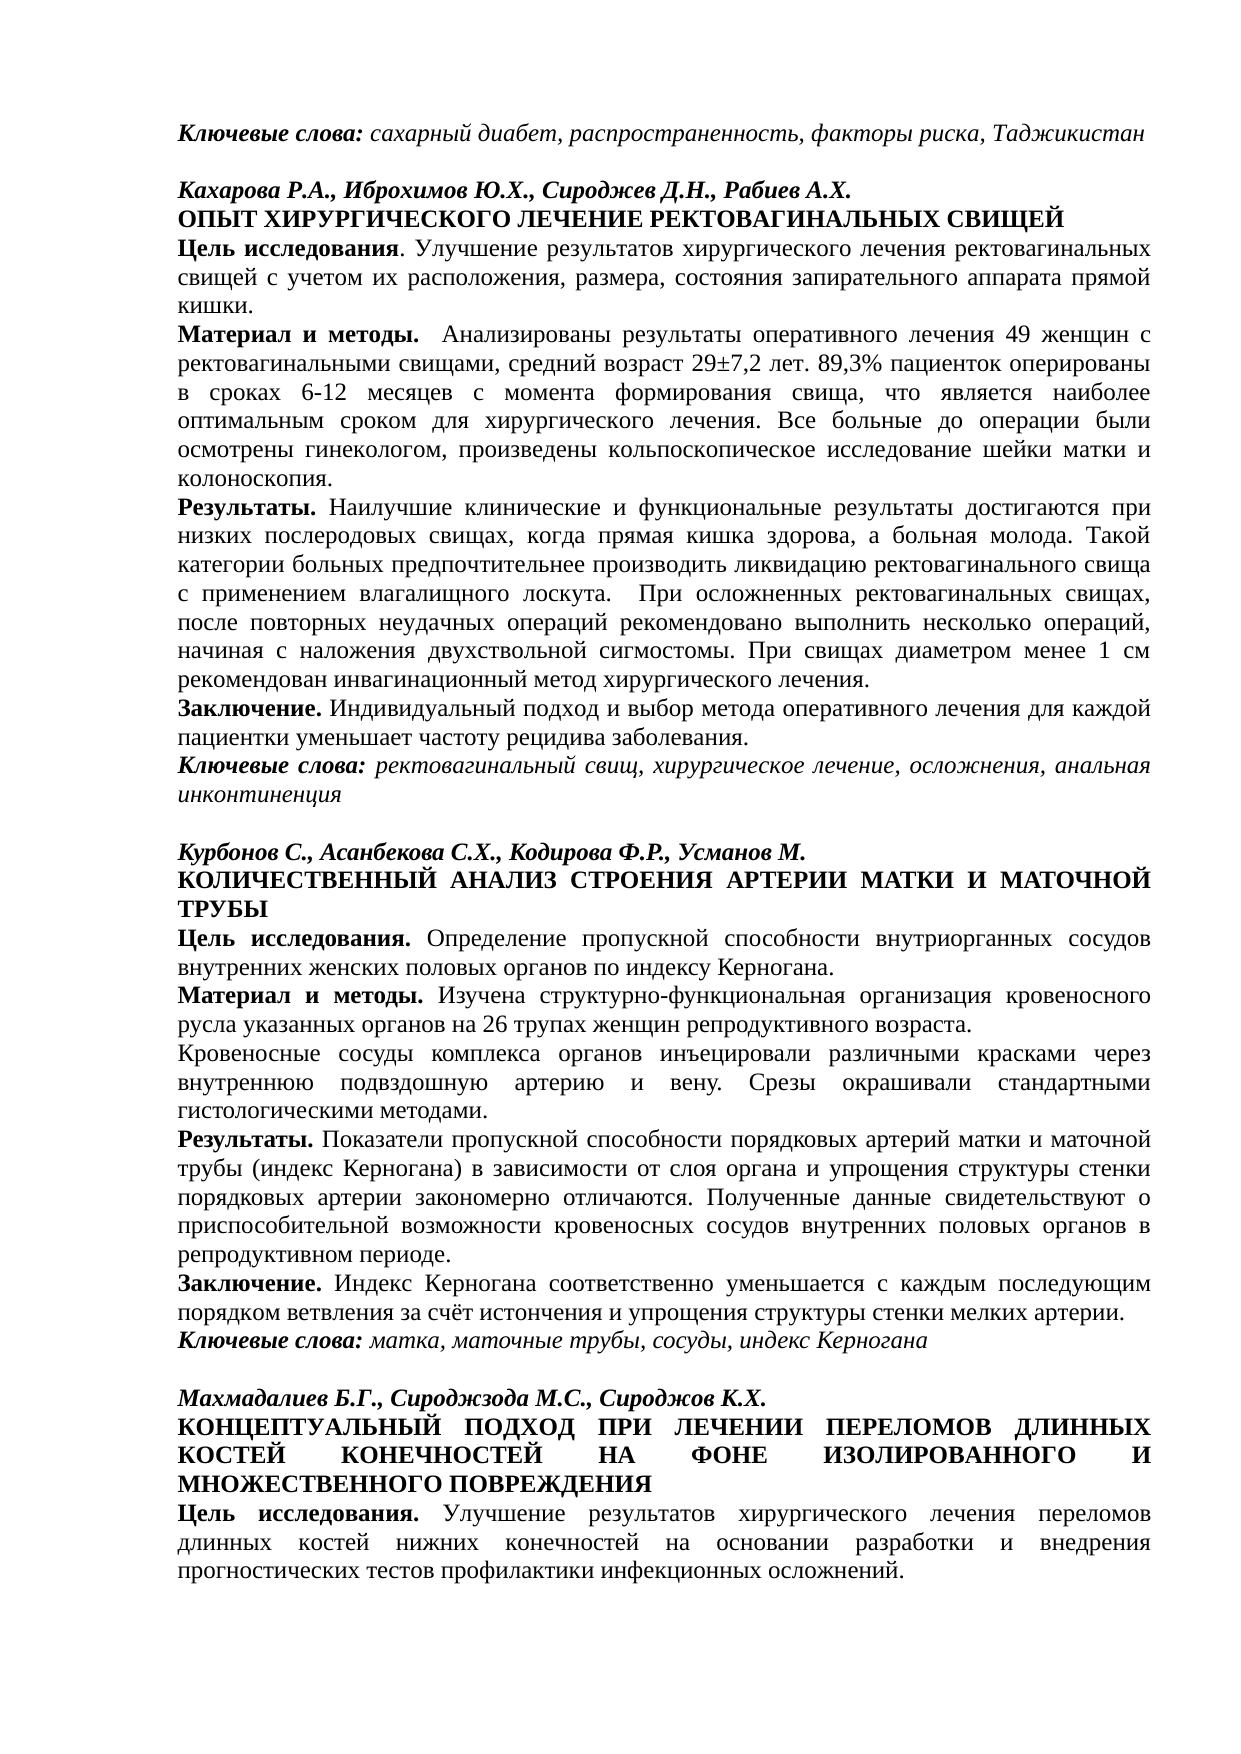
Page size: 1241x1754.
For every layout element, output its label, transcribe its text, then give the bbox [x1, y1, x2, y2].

text КОЛИЧЕСТВЕННЫЙ АНАЛИЗ СТРОЕНИЯ АРТЕРИИ МАТКИ И МАТОЧНОЙ ТРУБЫ [177, 866, 1152, 923]
text Результаты. Наилучшие клинические и функциональные результаты достигаются при низких послеродовых свищах, когда прямая кишка здорова, а больная молода. Такой категории больных предпочтительнее производить ликвидацию ректовагинального свища с применением влагалищного лоскута. При осложненных ректовагинальных свищах, после повторных неудачных операций рекомендовано выполнить несколько операций, начиная с наложения двухствольной сигмостомы. При свищах диаметром менее 1 см рекомендован инвагинационный метод хирургического лечения. [177, 492, 1152, 693]
text Курбонов С., Асанбекова С.Х., Кодирова Ф.Р., Усманов М. [177, 837, 1152, 866]
text Цель исследования. Определение пропускной способности внутриорганных сосудов внутренних женских половых органов по индексу Керногана. [177, 923, 1152, 981]
text Цель исследования. Улучшение результатов хирургического лечения переломов длинных костей нижних конечностей на основании разработки и внедрения прогностических тестов профилактики инфекционных осложнений. [177, 1498, 1152, 1584]
text Заключение. Индивидуальный подход и выбор метода оперативного лечения для каждой пациентки уменьшает частоту рецидива заболевания. [177, 693, 1152, 751]
text КОНЦЕПТУАЛЬНЫЙ ПОДХОД ПРИ ЛЕЧЕНИИ ПЕРЕЛОМОВ ДЛИННЫХ КОСТЕЙ КОНЕЧНОСТЕЙ НА ФОНЕ ИЗОЛИРОВАННОГО И МНОЖЕСТВЕННОГО ПОВРЕЖДЕНИЯ [177, 1412, 1152, 1498]
text ОПЫТ ХИРУРГИЧЕСКОГО ЛЕЧЕНИЕ РЕКТОВАГИНАЛЬНЫХ СВИЩЕЙ [177, 204, 1152, 233]
text Ключевые слова: ректовагинальный свищ, хирургическое лечение, осложнения, анальная инконтиненция [177, 751, 1152, 808]
text Материал и методы. Изучена структурно-функциональная организация кровеносного русла указанных органов на 26 трупах женщин репродуктивного возраста. [177, 981, 1152, 1038]
text Кахарова Р.А., Иброхимов Ю.Х., Сироджев Д.Н., Рабиев А.Х. [177, 176, 1152, 204]
text Цель исследования. Улучшение результатов хирургического лечения ректовагинальных свищей c учетом их расположения, размера, состояния запирательного аппарата прямой кишки. [177, 233, 1152, 319]
text Ключевые слова: сахарный диабет, распространенность, факторы риска, Таджикистан [177, 118, 1152, 147]
text Кровеносные сосуды комплекса органов инъецировали различными красками через внутреннюю подвздошную артерию и вену. Срезы окрашивали стандартными гистологическими методами. [177, 1038, 1152, 1124]
text Заключение. Индекс Керногана соответственно уменьшается с каждым последующим порядком ветвления за счёт истончения и упрощения структуры стенки мелких артерии. [177, 1268, 1152, 1326]
text Материал и методы. Анализированы результаты оперативного лечения 49 женщин с ректовагинальными свищами, средний возраст 29±7,2 лет. 89,3% пациенток оперированы в сроках 6-12 месяцев с момента формирования свища, что является наиболее оптимальным сроком для хирургического лечения. Все больные до операции были осмотрены гинекологом, произведены кольпоскопическое исследование шейки матки и колоноскопия. [177, 319, 1152, 492]
text Ключевые слова: матка, маточные трубы, сосуды, индекс Керногана [177, 1326, 1152, 1354]
text Результаты. Показатели пропускной способности порядковых артерий матки и маточной трубы (индекс Керногана) в зависимости от слоя органа и упрощения структуры стенки порядковых артерии закономерно отличаются. Полученные данные свидетельствуют о приспособительной возможности кровеносных сосудов внутренних половых органов в репродуктивном периоде. [177, 1124, 1152, 1268]
text Махмадалиев Б.Г., Сироджзода М.С., Сироджов К.Х. [177, 1383, 1152, 1412]
